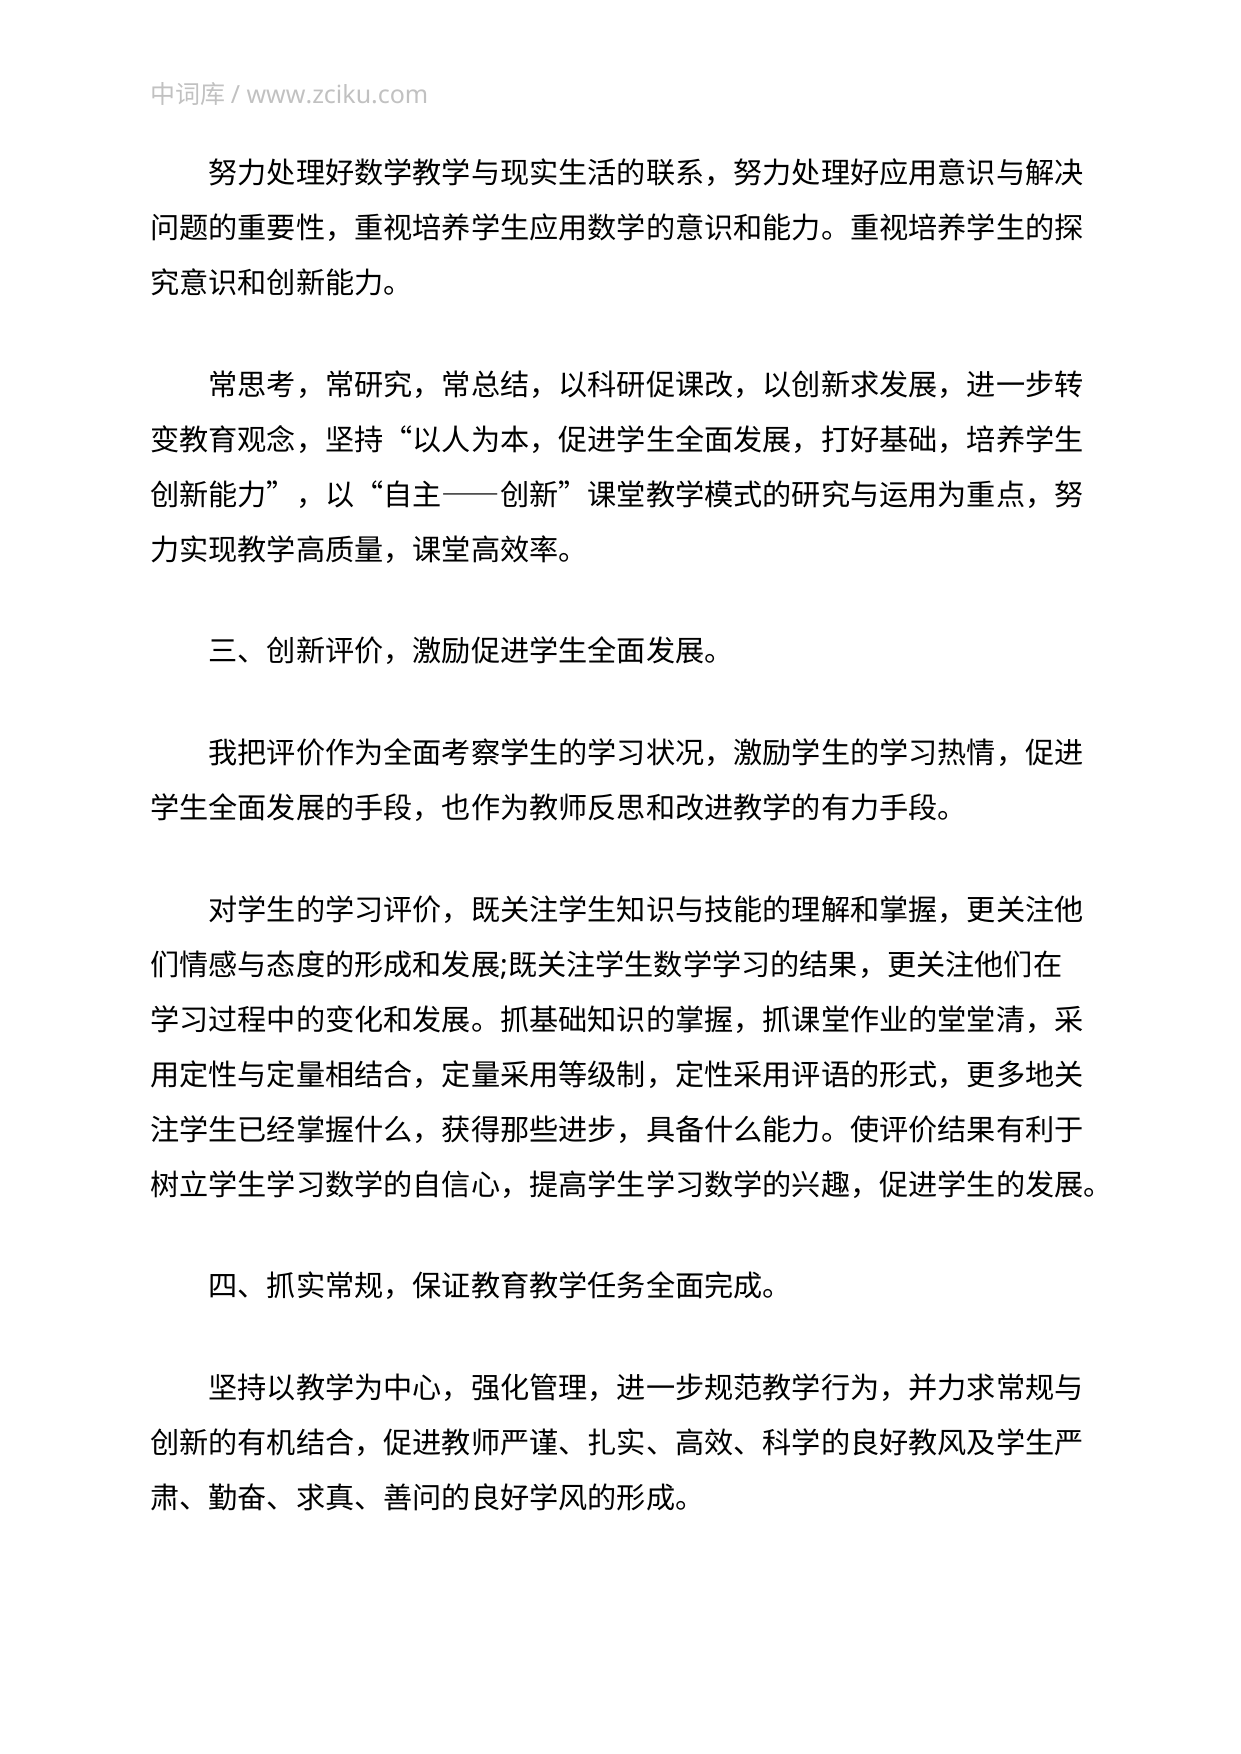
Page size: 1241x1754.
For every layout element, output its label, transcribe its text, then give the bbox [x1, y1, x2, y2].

text 三、创新评价，激励促进学生全面发展。 [150, 628, 1090, 670]
text 对学生的学习评价，既关注学生知识与技能的理解和掌握，更关注他们情感与态度的形成和发展;既关注学生数学学习的结果，更关注他们在学习过程中的变化和发展。抓基础知识的掌握，抓课堂作业的堂堂清，采用定性与定量相结合，定量采用等级制，定性采用评语的形式，更多地关注学生已经掌握什么，获得那些进步，具备什么能力。使评价结果有利于树立学生学习数学的自信心，提高学生学习数学的兴趣，促进学生的发展。 [150, 886, 1090, 1203]
text 四、抓实常规，保证教育教学任务全面完成。 [150, 1263, 1090, 1305]
text 我把评价作为全面考察学生的学习状况，激励学生的学习热情，促进学生全面发展的手段，也作为教师反思和改进教学的有力手段。 [150, 730, 1090, 827]
text 常思考，常研究，常总结，以科研促课改，以创新求发展，进一步转变教育观念，坚持“以人为本，促进学生全面发展，打好基础，培养学生创新能力”，以“自主——创新”课堂教学模式的研究与运用为重点，努力实现教学高质量，课堂高效率。 [150, 362, 1090, 568]
text 努力处理好数学教学与现实生活的联系，努力处理好应用意识与解决问题的重要性，重视培养学生应用数学的意识和能力。重视培养学生的探究意识和创新能力。 [150, 150, 1090, 302]
text 坚持以教学为中心，强化管理，进一步规范教学行为，并力求常规与创新的有机结合，促进教师严谨、扎实、高效、科学的良好教风及学生严肃、勤奋、求真、善问的良好学风的形成。 [150, 1364, 1090, 1517]
